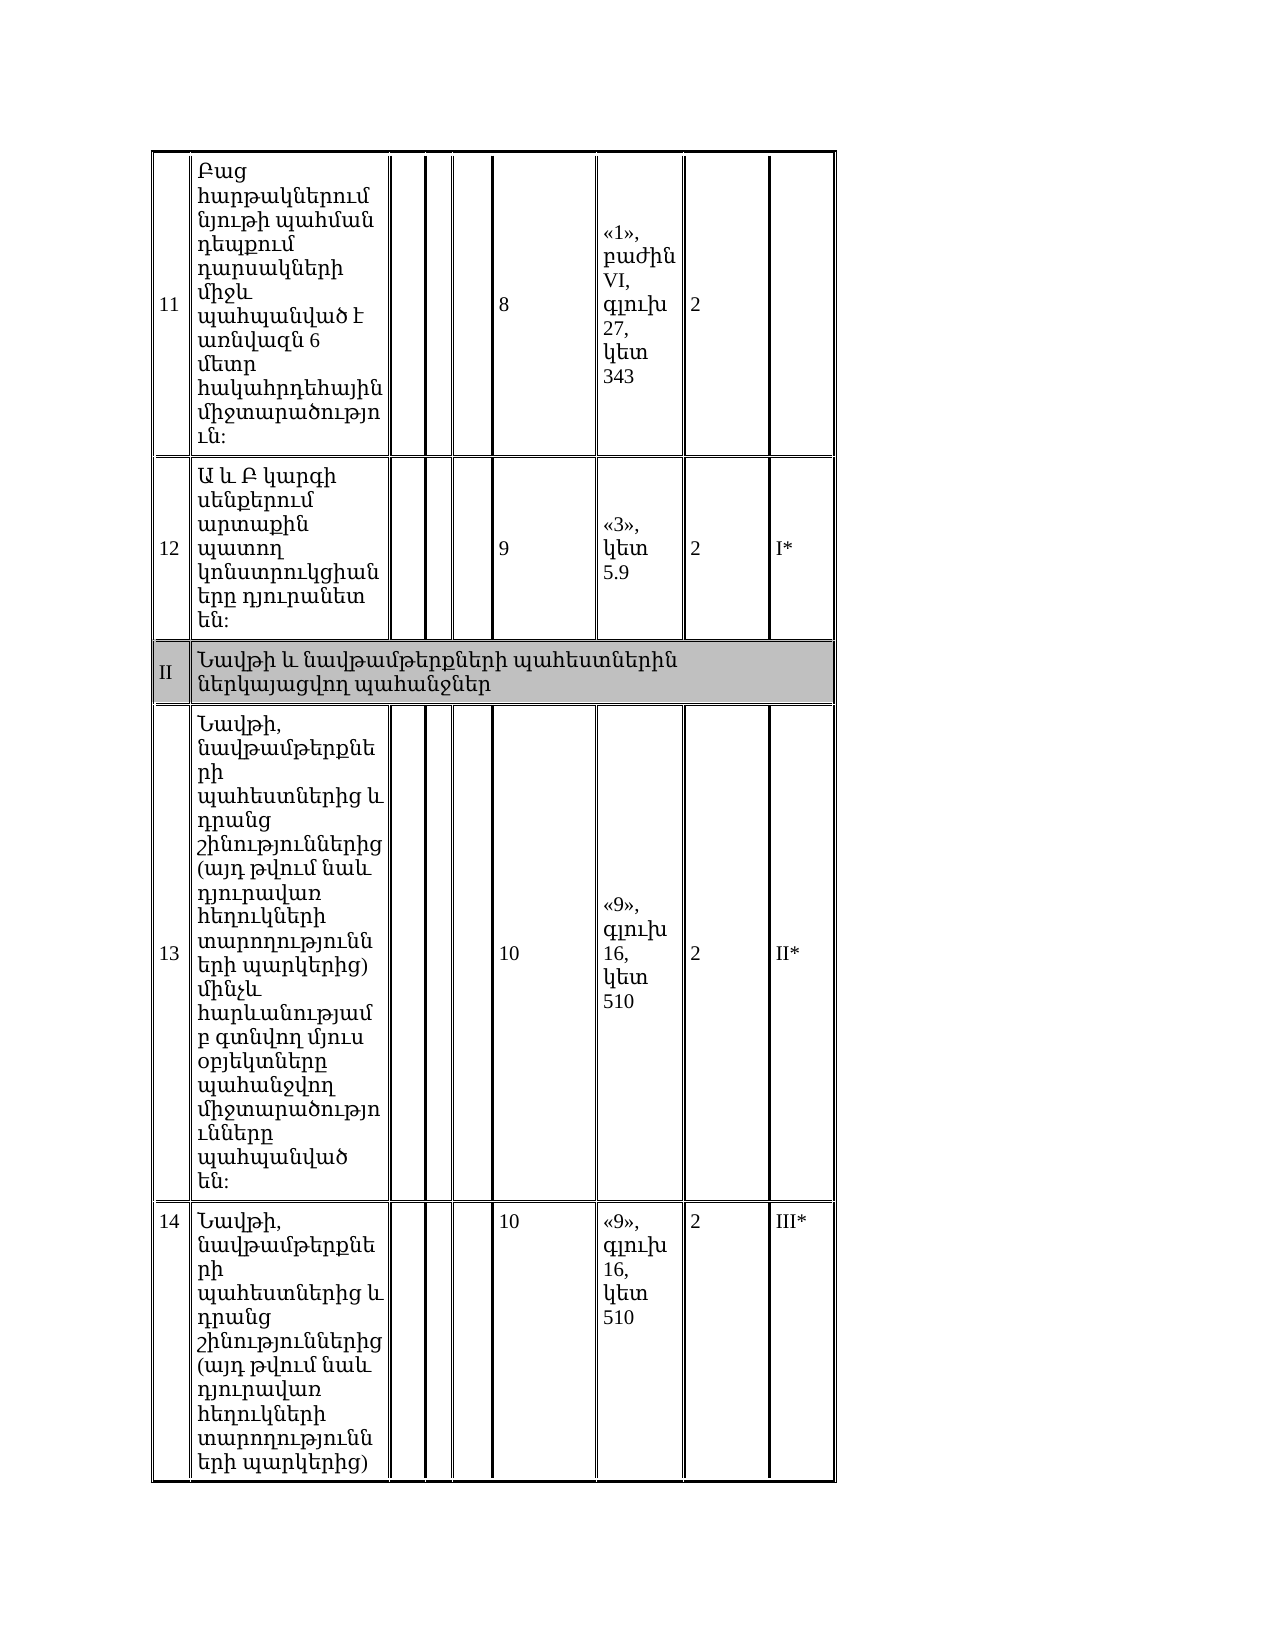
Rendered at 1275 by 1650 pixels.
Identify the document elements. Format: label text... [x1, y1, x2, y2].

table_cell [427, 706, 451, 1199]
table_cell [425, 153, 452, 454]
table_cell [769, 153, 833, 454]
table_cell [454, 706, 491, 1199]
table_cell [425, 1203, 452, 1480]
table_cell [191, 1200, 390, 1480]
table_cell III* [769, 1200, 834, 1480]
table_cell [454, 458, 491, 639]
table_cell 13 [154, 703, 189, 1199]
table_cell I* [771, 455, 834, 639]
table_cell «3», կետ 5.9 [598, 458, 682, 639]
table_cell II [152, 639, 191, 702]
table_cell Բաց հարթակներում նյութի պահման դեպքում դարսակների միջև պահպանված է առնվազն 6 մետր հակահրդեհային միջտարածություն: [191, 152, 390, 454]
table_cell II* [771, 703, 834, 1199]
table_cell 2 [684, 153, 769, 454]
table_cell 2 [686, 706, 768, 1199]
table_cell [427, 458, 451, 639]
table_cell 10 [494, 706, 595, 1199]
table_cell «1», բաժին VI, գլուխ 27, կետ 343 [597, 152, 684, 454]
table_cell «9», գլուխ 16, կետ 510 [598, 706, 682, 1199]
table_cell [453, 153, 492, 454]
table_cell 8 [492, 153, 597, 454]
table_cell Նավթի, նավթամթերքների պահեստներից և դրանց շինություններից (այդ թվում նաև դյուրավառ հեղուկների տարողությունների պարկերից) մինչև հարևանությամբ գտնվող մյուս օբյեկտները պահանջվող միջտարածությունները պահպանված են: [192, 706, 388, 1199]
table_cell Նավթի և նավթամթերքների պահեստներին ներկայացվող պահանջներ [191, 639, 835, 702]
table_cell [453, 1203, 492, 1480]
table_cell 2 [686, 458, 768, 639]
table_cell [392, 706, 424, 1199]
table_cell Ա և Բ կարգի սենքերում արտաքին պատող կոնստրուկցիաները դյուրանետ են: [192, 458, 388, 639]
table_cell 11 [154, 153, 191, 454]
table_cell 12 [154, 455, 189, 639]
table_cell 9 [494, 458, 595, 639]
table_cell 10 [492, 1203, 597, 1480]
table_cell [390, 1203, 425, 1480]
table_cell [597, 1200, 684, 1480]
table_cell 2 [684, 1203, 769, 1480]
table_cell [392, 458, 424, 639]
table_cell 14 [154, 1200, 191, 1480]
table_cell [390, 153, 425, 454]
